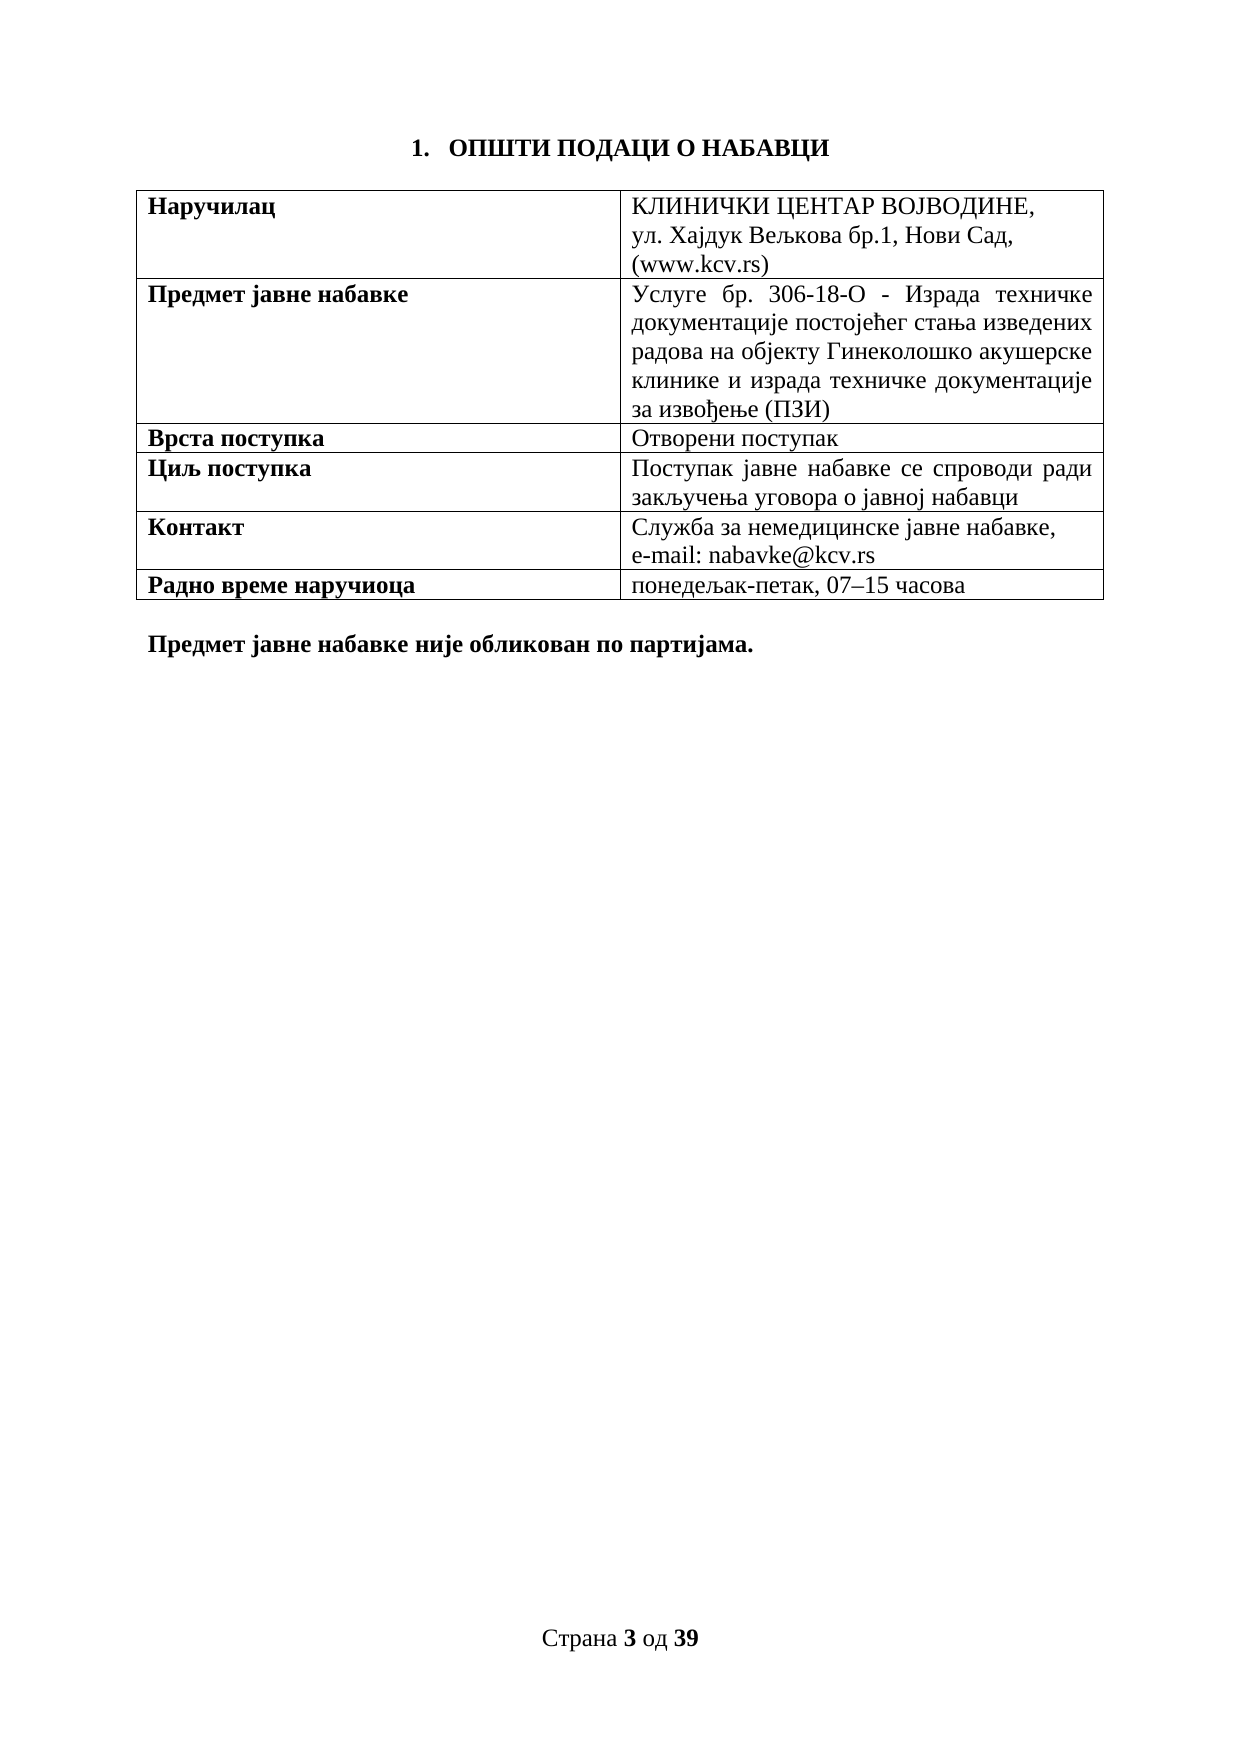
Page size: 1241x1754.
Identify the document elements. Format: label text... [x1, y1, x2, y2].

text Предмет јавне набавке није обликован по партијама. [148, 629, 1092, 658]
table_header Наручилац [137, 191, 620, 278]
table_cell Предмет јавне набавке [137, 279, 620, 422]
table_cell Поступак јавне набавке се спроводи ради закључења [621, 453, 1103, 511]
table_cell Циљ поступка [137, 453, 620, 511]
table_cell Радно време наручиоца [137, 570, 620, 599]
table_cell Служба за немедицинске јавне набавке, e-mail: nabavke@kcv.rs [621, 512, 1103, 569]
table_cell бр. 306-18-O - Израда техничке документације постојећег стања изведених радова на објекту Гинеколошко акушерске клинике и израда техничке документације за извођење (ПЗИ) [621, 279, 1103, 422]
table_cell понедељак-петак, 07–15 часова [621, 570, 1103, 599]
table_cell Врста поступка [137, 424, 620, 452]
table_cell [621, 424, 1103, 452]
subtitle ОПШТИ ПОДАЦИ О НАБАВЦИ [148, 133, 1092, 162]
table_header КЛИНИЧКИ ЦЕНТАР ВОЈВОДИНЕ, ул. Хајдук Вељкова бр.1, Нови Сад, (www.kcv.rs) [621, 191, 1103, 278]
table_cell Контакт [137, 512, 620, 569]
